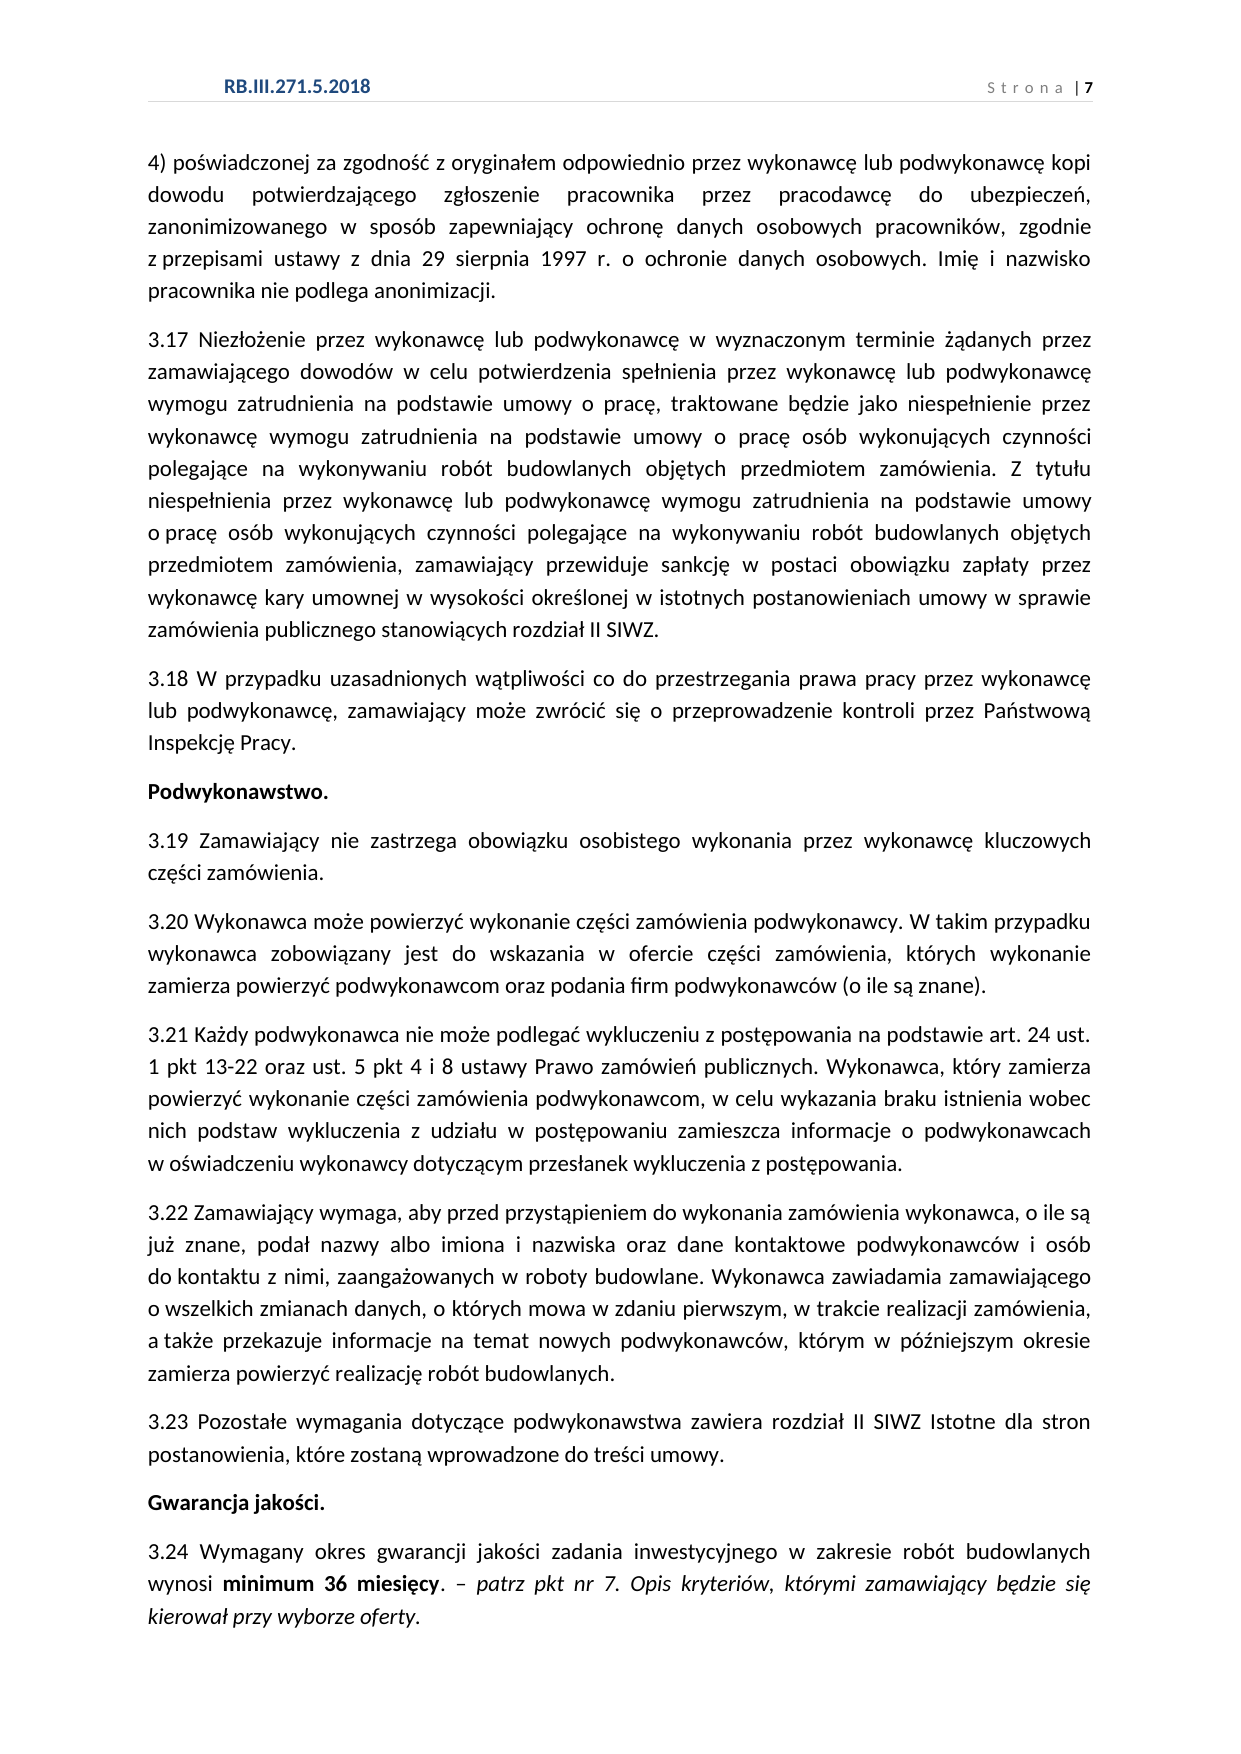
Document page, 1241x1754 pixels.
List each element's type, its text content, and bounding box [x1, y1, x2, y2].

text 3.19 Zamawiający nie zastrzega obowiązku osobistego wykonania przez wykonawcę kluczowych części zamówienia. [148, 826, 1093, 886]
text 3.17 Niezłożenie przez wykonawcę lub podwykonawcę w wyznaczonym terminie żądanych przez zamawiającego dowodów w celu potwierdzenia spełnienia przez wykonawcę lub podwykonawcę wymogu zatrudnienia na podstawie umowy o pracę, traktowane będzie jako niespełnienie przez wykonawcę wymogu zatrudnienia na podstawie umowy o pracę osób wykonujących czynności polegające na wykonywaniu robót budowlanych objętych przedmiotem zamówienia. Z tytułu niespełnienia przez wykonawcę lub podwykonawcę wymogu zatrudnienia na podstawie umowy o pracę osób wykonujących czynności polegające na wykonywaniu robót budowlanych objętych przedmiotem zamówienia, zamawiający przewiduje sankcję w postaci obowiązku zapłaty przez wykonawcę kary umownej w wysokości określonej w istotnych postanowieniach umowy w sprawie zamówienia publicznego stanowiących rozdział II SIWZ. [148, 325, 1093, 643]
text 3.20 Wykonawca może powierzyć wykonanie części zamówienia podwykonawcy. W takim przypadku wykonawca zobowiązany jest do wskazania w ofercie części zamówienia, których wykonanie zamierza powierzyć podwykonawcom oraz podania firm podwykonawców (o ile są znane). [148, 907, 1093, 999]
text 3.24 Wymagany okres gwarancji jakości zadania inwestycyjnego w zakresie robót budowlanych wynosi minimum 36 miesięcy. – patrz pkt nr 7. Opis kryteriów, którymi zamawiający będzie się kierował przy wyborze oferty. [148, 1537, 1093, 1630]
text 3.23 Pozostałe wymagania dotyczące podwykonawstwa zawiera rozdział II SIWZ Istotne dla stron postanowienia, które zostaną wprowadzone do treści umowy. [148, 1407, 1093, 1468]
text 3.22 Zamawiający wymaga, aby przed przystąpieniem do wykonania zamówienia wykonawca, o ile są już znane, podał nazwy albo imiona i nazwiska oraz dane kontaktowe podwykonawców i osób do kontaktu z nimi, zaangażowanych w roboty budowlane. Wykonawca zawiadamia zamawiającego o wszelkich zmianach danych, o których mowa w zdaniu pierwszym, w trakcie realizacji zamówienia, a także przekazuje informacje na temat nowych podwykonawców, którym w późniejszym okresie zamierza powierzyć realizację robót budowlanych. [148, 1198, 1093, 1387]
text Gwarancja jakości. [148, 1488, 1093, 1517]
text 3.21 Każdy podwykonawca nie może podlegać wykluczeniu z postępowania na podstawie art. 24 ust. 1 pkt 13-22 oraz ust. 5 pkt 4 i 8 ustawy Prawo zamówień publicznych. Wykonawca, który zamierza powierzyć wykonanie części zamówienia podwykonawcom, w celu wykazania braku istnienia wobec nich podstaw wykluczenia z udziału w postępowaniu zamieszcza informacje o podwykonawcach w oświadczeniu wykonawcy dotyczącym przesłanek wykluczenia z postępowania. [148, 1020, 1093, 1177]
text 3.18 W przypadku uzasadnionych wątpliwości co do przestrzegania prawa pracy przez wykonawcę lub podwykonawcę, zamawiający może zwrócić się o przeprowadzenie kontroli przez Państwową Inspekcję Pracy. [148, 664, 1093, 756]
text Podwykonawstwo. [148, 777, 1093, 805]
text 4) poświadczonej za zgodność z oryginałem odpowiednio przez wykonawcę lub podwykonawcę kopi dowodu potwierdzającego zgłoszenie pracownika przez pracodawcę do ubezpieczeń, zanonimizowanego w sposób zapewniający ochronę danych osobowych pracowników, zgodnie z przepisami ustawy z dnia 29 sierpnia 1997 r. o ochronie danych osobowych. Imię i nazwisko pracownika nie podlega anonimizacji. [148, 148, 1093, 304]
